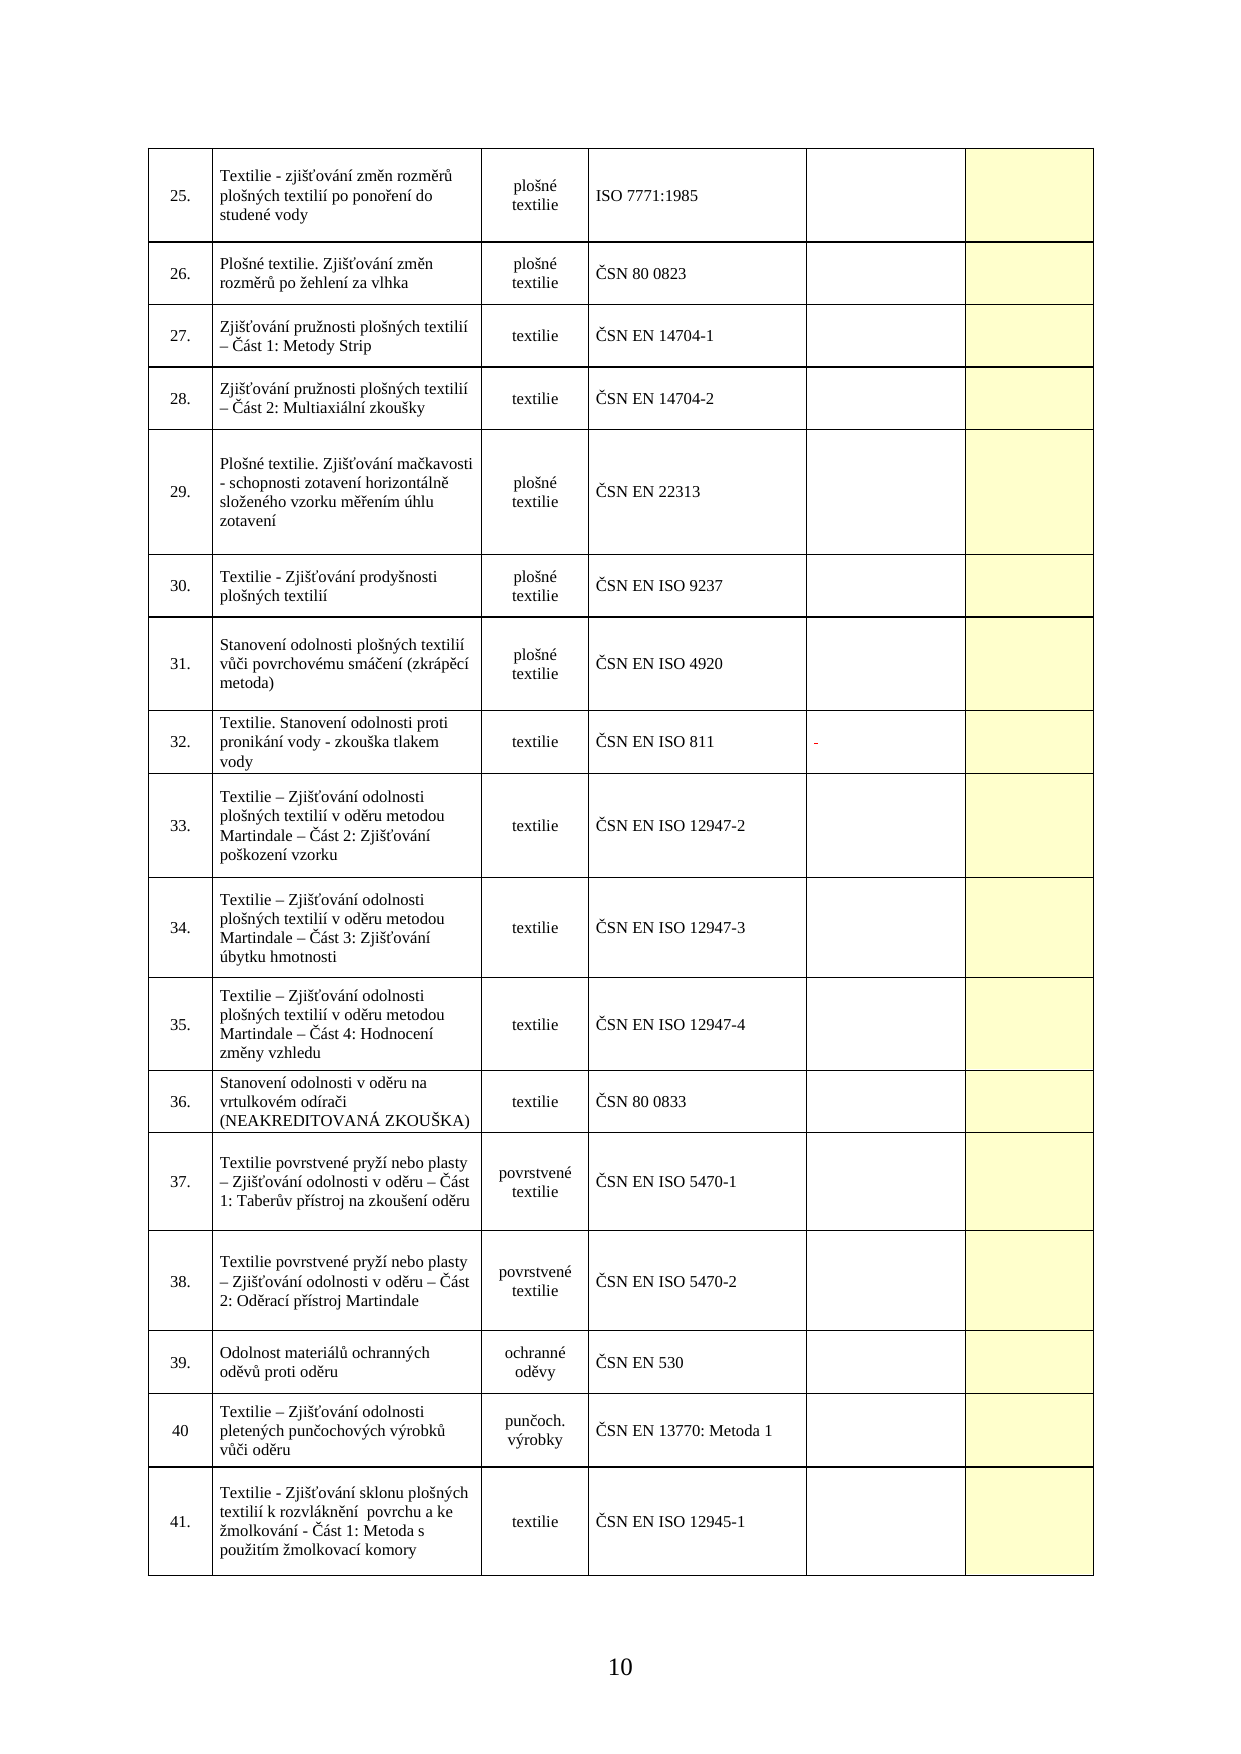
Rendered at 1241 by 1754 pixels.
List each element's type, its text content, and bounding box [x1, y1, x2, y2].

table_cell ČSN EN 14704-1 [589, 305, 806, 366]
table_cell 28. [149, 368, 212, 429]
table_cell 34. [149, 878, 212, 977]
table_cell 31. [149, 618, 212, 710]
table_cell [807, 878, 965, 977]
table_cell [966, 1394, 1093, 1466]
table_cell Plošné textilie. Zjišťování mačkavosti - schopnosti zotavení horizontálně složeného vzorku měřením úhlu zotavení [213, 430, 481, 554]
table_cell ČSN EN ISO 5470-2 [589, 1231, 806, 1330]
table_cell ČSN EN ISO 12947-4 [589, 978, 806, 1069]
table_cell textilie [482, 711, 588, 773]
table_cell [807, 711, 965, 773]
table_cell ČSN 80 0833 [589, 1071, 806, 1132]
table_cell [807, 1231, 965, 1330]
table_cell [966, 555, 1093, 616]
table_cell [807, 1133, 965, 1230]
table_cell 25. [149, 149, 212, 241]
table_cell [966, 878, 1093, 977]
table_cell [807, 978, 965, 1069]
table_cell [966, 1331, 1093, 1393]
table_cell ČSN EN 530 [589, 1331, 806, 1393]
table_cell [966, 1071, 1093, 1132]
table_cell Textilie – Zjišťování odolnosti pletených punčochových výrobků vůči oděru [213, 1394, 481, 1466]
table_cell textilie [482, 878, 588, 977]
table_cell [807, 1394, 965, 1466]
table_cell [966, 305, 1093, 366]
table_cell 35. [149, 978, 212, 1069]
table_cell Textilie – Zjišťování odolnosti plošných textilií v oděru metodou Martindale – Část 3: Zjišťování úbytku hmotnosti [213, 878, 481, 977]
table_cell ČSN EN ISO 9237 [589, 555, 806, 616]
table_cell ČSN EN ISO 4920 [589, 618, 806, 710]
table_cell textilie [482, 978, 588, 1069]
table_cell 26. [149, 243, 212, 304]
table_cell plošné textilie [482, 430, 588, 554]
table_cell 41. [149, 1468, 212, 1574]
table_cell ČSN EN ISO 12947-3 [589, 878, 806, 977]
table_cell [807, 774, 965, 877]
table_cell [807, 149, 965, 241]
table_cell [807, 1331, 965, 1393]
table_cell [807, 1071, 965, 1132]
table_cell plošné textilie [482, 243, 588, 304]
table_cell [966, 1133, 1093, 1230]
table_cell textilie [482, 305, 588, 366]
table_cell [807, 368, 965, 429]
table_cell 33. [149, 774, 212, 877]
table_cell ČSN EN ISO 12947-2 [589, 774, 806, 877]
table_cell [807, 618, 965, 710]
table_cell 32. [149, 711, 212, 773]
table_cell ISO 7771:1985 [589, 149, 806, 241]
table_cell Stanovení odolnosti plošných textilií vůči povrchovému smáčení (zkrápěcí metoda) [213, 618, 481, 710]
table_cell Stanovení odolnosti v oděru na vrtulkovém odírači (NEAKREDITOVANÁ ZKOUŠKA) [213, 1071, 481, 1132]
table_cell 40 [149, 1394, 212, 1466]
table_cell povrstvené textilie [482, 1231, 588, 1330]
table_cell 39. [149, 1331, 212, 1393]
table_cell [807, 555, 965, 616]
table_cell Zjišťování pružnosti plošných textilií – Část 1: Metody Strip [213, 305, 481, 366]
table_cell ČSN EN ISO 12945-1 [589, 1468, 806, 1574]
table_cell [966, 1231, 1093, 1330]
table_cell 30. [149, 555, 212, 616]
table_cell textilie [482, 368, 588, 429]
table_cell [966, 430, 1093, 554]
table_cell Textilie - Zjišťování prodyšnosti plošných textilií [213, 555, 481, 616]
table_cell ČSN 80 0823 [589, 243, 806, 304]
table_cell [966, 149, 1093, 241]
table_cell [807, 243, 965, 304]
table_cell Zjišťování pružnosti plošných textilií – Část 2: Multiaxiální zkoušky [213, 368, 481, 429]
table_cell textilie [482, 1071, 588, 1132]
table_cell 29. [149, 430, 212, 554]
table_cell [966, 243, 1093, 304]
table_cell plošné textilie [482, 149, 588, 241]
table_cell ČSN EN ISO 811 [589, 711, 806, 773]
table_cell 36. [149, 1071, 212, 1132]
table_cell [966, 618, 1093, 710]
table_cell Odolnost materiálů ochranných oděvů proti oděru [213, 1331, 481, 1393]
table_cell [966, 1468, 1093, 1574]
table_cell Textilie – Zjišťování odolnosti plošných textilií v oděru metodou Martindale – Část 2: Zjišťování poškození vzorku [213, 774, 481, 877]
table_cell 37. [149, 1133, 212, 1230]
table_cell textilie [482, 1468, 588, 1574]
table_cell Textilie – Zjišťování odolnosti plošných textilií v oděru metodou Martindale – Část 4: Hodnocení změny vzhledu [213, 978, 481, 1069]
table_cell punčoch. výrobky [482, 1394, 588, 1466]
table_cell Plošné textilie. Zjišťování změn rozměrů po žehlení za vlhka [213, 243, 481, 304]
table_cell textilie [482, 774, 588, 877]
table_cell Textilie - Zjišťování sklonu plošných textilií k rozvláknění povrchu a ke žmolkování - Část 1: Metoda s použitím žmolkovací komory [213, 1468, 481, 1574]
table_cell plošné textilie [482, 555, 588, 616]
table_cell 27. [149, 305, 212, 366]
table_cell [966, 711, 1093, 773]
table_cell [966, 774, 1093, 877]
table_cell ČSN EN 14704-2 [589, 368, 806, 429]
table_cell [966, 368, 1093, 429]
table_cell ČSN EN 13770: Metoda 1 [589, 1394, 806, 1466]
table_cell [807, 1468, 965, 1574]
table_cell [966, 978, 1093, 1069]
table_cell Textilie - zjišťování změn rozměrů plošných textilií po ponoření do studené vody [213, 149, 481, 241]
table_cell [807, 430, 965, 554]
table_cell [807, 305, 965, 366]
table_cell Textilie povrstvené pryží nebo plasty – Zjišťování odolnosti v oděru – Část 2: Oděrací přístroj Martindale [213, 1231, 481, 1330]
table_cell Textilie povrstvené pryží nebo plasty – Zjišťování odolnosti v oděru – Část 1: Taberův přístroj na zkoušení oděru [213, 1133, 481, 1230]
table_cell ČSN EN ISO 5470-1 [589, 1133, 806, 1230]
table_cell 38. [149, 1231, 212, 1330]
table_cell ochranné oděvy [482, 1331, 588, 1393]
table_cell povrstvené textilie [482, 1133, 588, 1230]
table_cell plošné textilie [482, 618, 588, 710]
table_cell Textilie. Stanovení odolnosti proti pronikání vody - zkouška tlakem vody [213, 711, 481, 773]
table_cell ČSN EN 22313 [589, 430, 806, 554]
